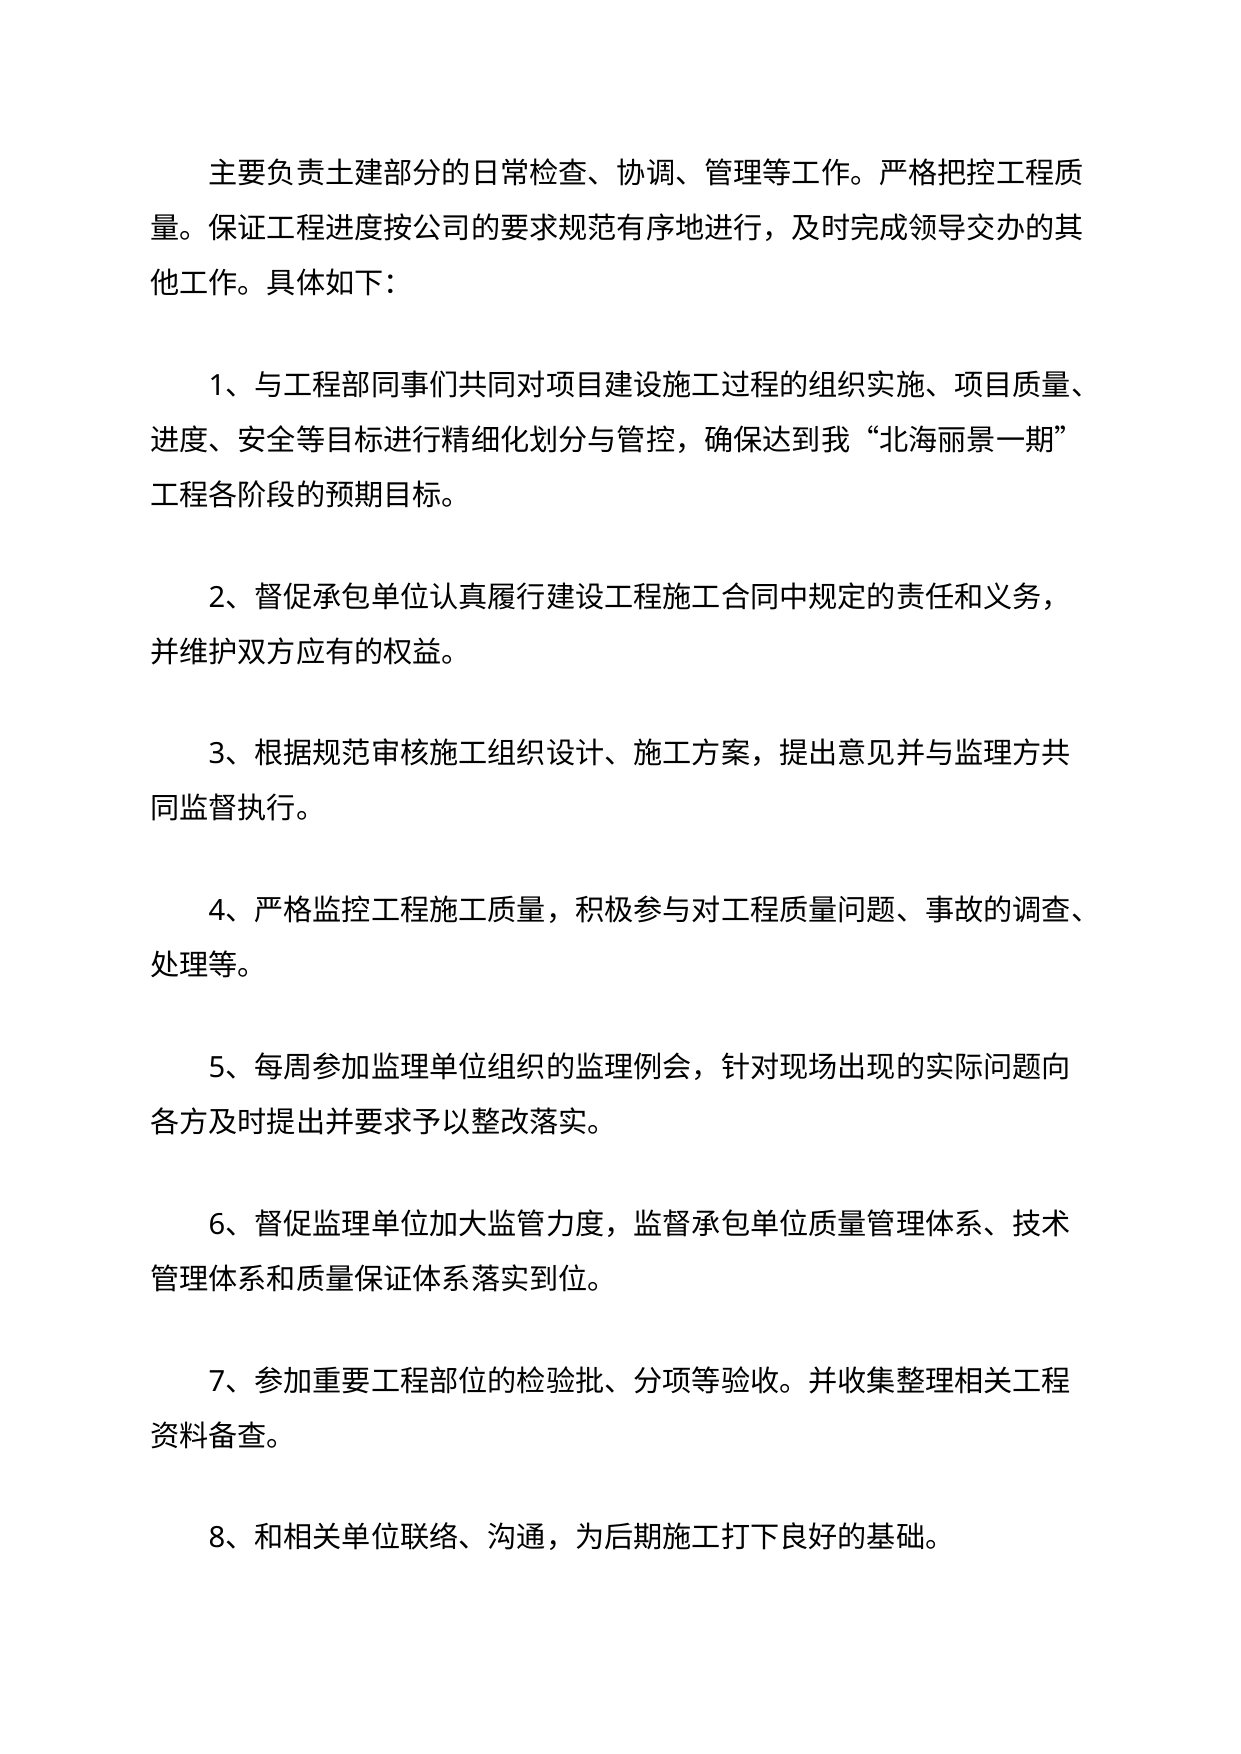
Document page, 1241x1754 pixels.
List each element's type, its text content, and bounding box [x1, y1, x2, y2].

text 5、每周参加监理单位组织的监理例会，针对现场出现的实际问题向各方及时提出并要求予以整改落实。 [150, 1043, 1090, 1141]
text 6、督促监理单位加大监管力度，监督承包单位质量管理体系、技术管理体系和质量保证体系落实到位。 [150, 1200, 1090, 1298]
text 3、根据规范审核施工组织设计、施工方案，提出意见并与监理方共同监督执行。 [150, 730, 1090, 827]
text 1、与工程部同事们共同对项目建设施工过程的组织实施、项目质量、进度、安全等目标进行精细化划分与管控，确保达到我“北海丽景一期”工程各阶段的预期目标。 [150, 362, 1090, 514]
text 主要负责土建部分的日常检查、协调、管理等工作。严格把控工程质量。保证工程进度按公司的要求规范有序地进行，及时完成领导交办的其他工作。具体如下： [150, 150, 1090, 302]
text 8、和相关单位联络、沟通，为后期施工打下良好的基础。 [150, 1514, 1090, 1556]
text 7、参加重要工程部位的检验批、分项等验收。并收集整理相关工程资料备查。 [150, 1357, 1090, 1454]
text 2、督促承包单位认真履行建设工程施工合同中规定的责任和义务，并维护双方应有的权益。 [150, 573, 1090, 671]
text 4、严格监控工程施工质量，积极参与对工程质量问题、事故的调查、处理等。 [150, 887, 1090, 984]
